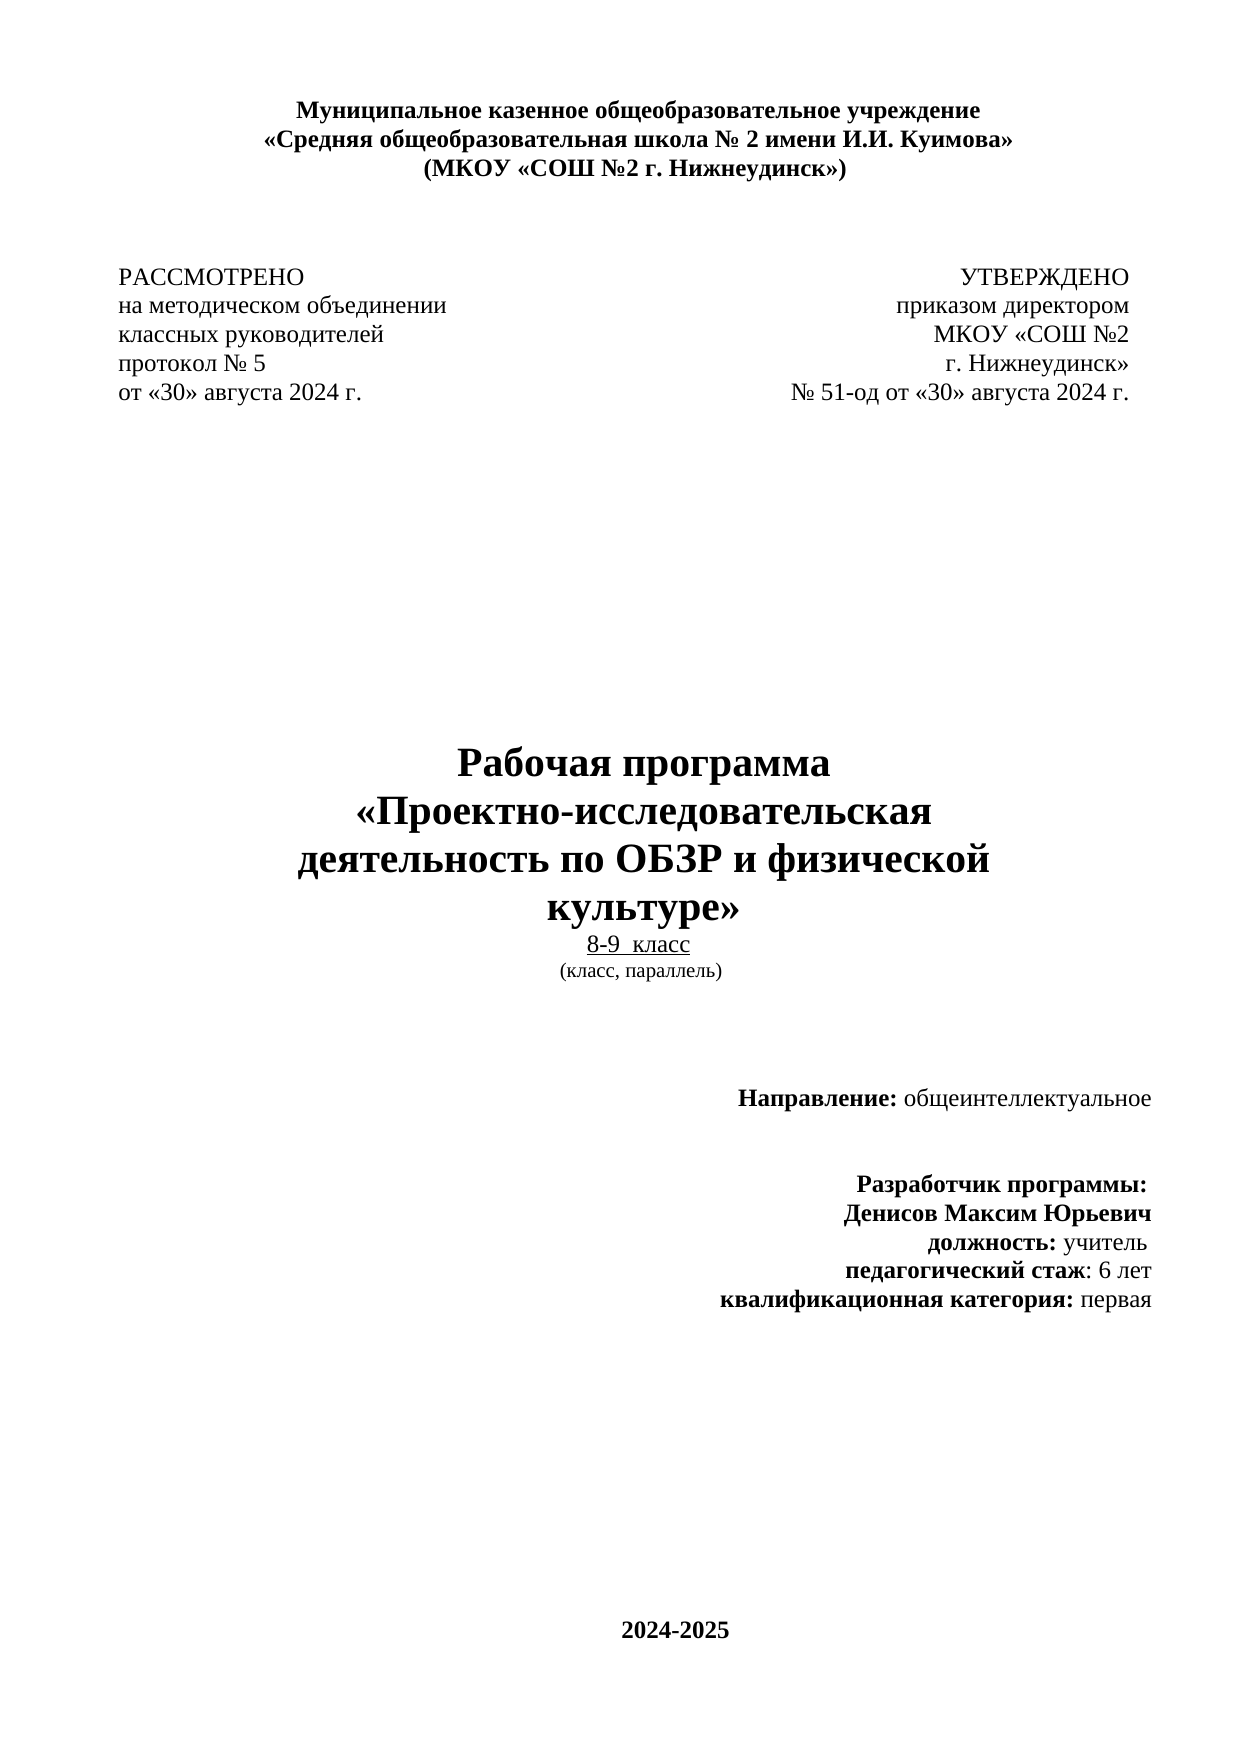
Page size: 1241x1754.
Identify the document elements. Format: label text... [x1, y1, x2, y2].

text Направление: общеинтеллектуальное [118, 1083, 1152, 1112]
table_header УТВЕРЖДЕНО приказом директором МКОУ «СОШ №2 г. Нижнеудинск» № 51-од от «30» августа 2024 г. [613, 262, 1140, 405]
table_header РАССМОТРЕНО на методическом объединении классных руководителей протокол № 5 от «30» августа 2024 г. [107, 262, 613, 405]
text Денисов Максим Юрьевич [118, 1198, 1152, 1227]
text 2024-2025 [224, 1615, 1126, 1644]
text Разработчик программы: [118, 1169, 1152, 1198]
text Муниципальное казенное общеобразовательное учреждение [222, 96, 1054, 124]
text «Средняя общеобразовательная школа № 2 имени И.И. Куимова» [222, 124, 1054, 153]
text 8-9 класс [223, 929, 1054, 958]
text должность: учитель [118, 1227, 1152, 1256]
text педагогический стаж: 6 лет [118, 1256, 1152, 1284]
text квалификационная категория: первая [118, 1284, 1152, 1313]
title Рабочая программа [224, 737, 1063, 785]
text (класс, параллель) [224, 958, 1057, 982]
title «Проектно-исследовательская деятельность по ОБЗР и физической культуре» [224, 785, 1063, 929]
text (МКОУ «СОШ №2 г. Нижнеудинск») [118, 153, 1152, 182]
